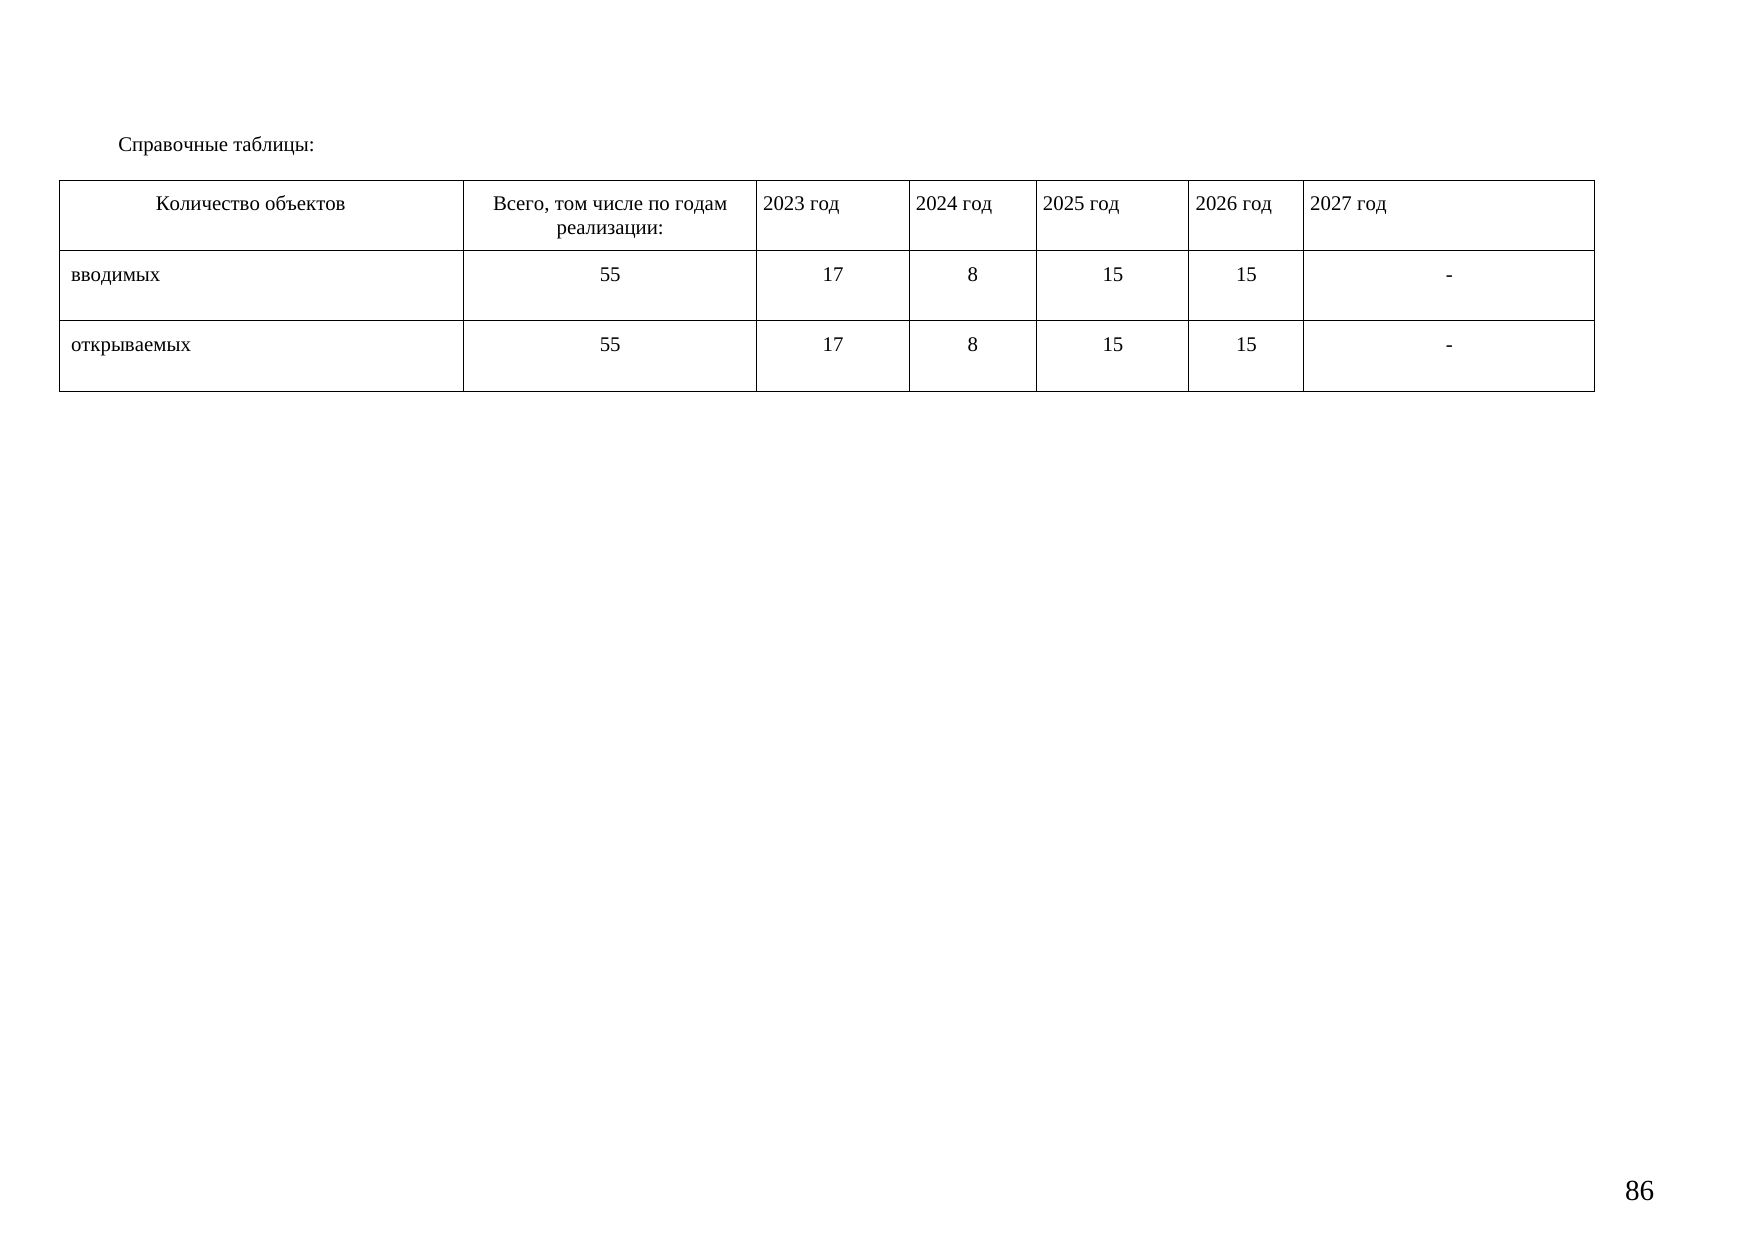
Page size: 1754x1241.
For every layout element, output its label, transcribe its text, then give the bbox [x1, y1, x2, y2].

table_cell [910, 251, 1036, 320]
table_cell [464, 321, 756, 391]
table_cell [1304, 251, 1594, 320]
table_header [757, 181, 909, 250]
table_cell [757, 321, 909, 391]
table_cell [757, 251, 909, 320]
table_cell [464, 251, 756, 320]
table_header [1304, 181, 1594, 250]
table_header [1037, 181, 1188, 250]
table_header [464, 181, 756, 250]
text Справочные таблицы: [118, 131, 1654, 156]
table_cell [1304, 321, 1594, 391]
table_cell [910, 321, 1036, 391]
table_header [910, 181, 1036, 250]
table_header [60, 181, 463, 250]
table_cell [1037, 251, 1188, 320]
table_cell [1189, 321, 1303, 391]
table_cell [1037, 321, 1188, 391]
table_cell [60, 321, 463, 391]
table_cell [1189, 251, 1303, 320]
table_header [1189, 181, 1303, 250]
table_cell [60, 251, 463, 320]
